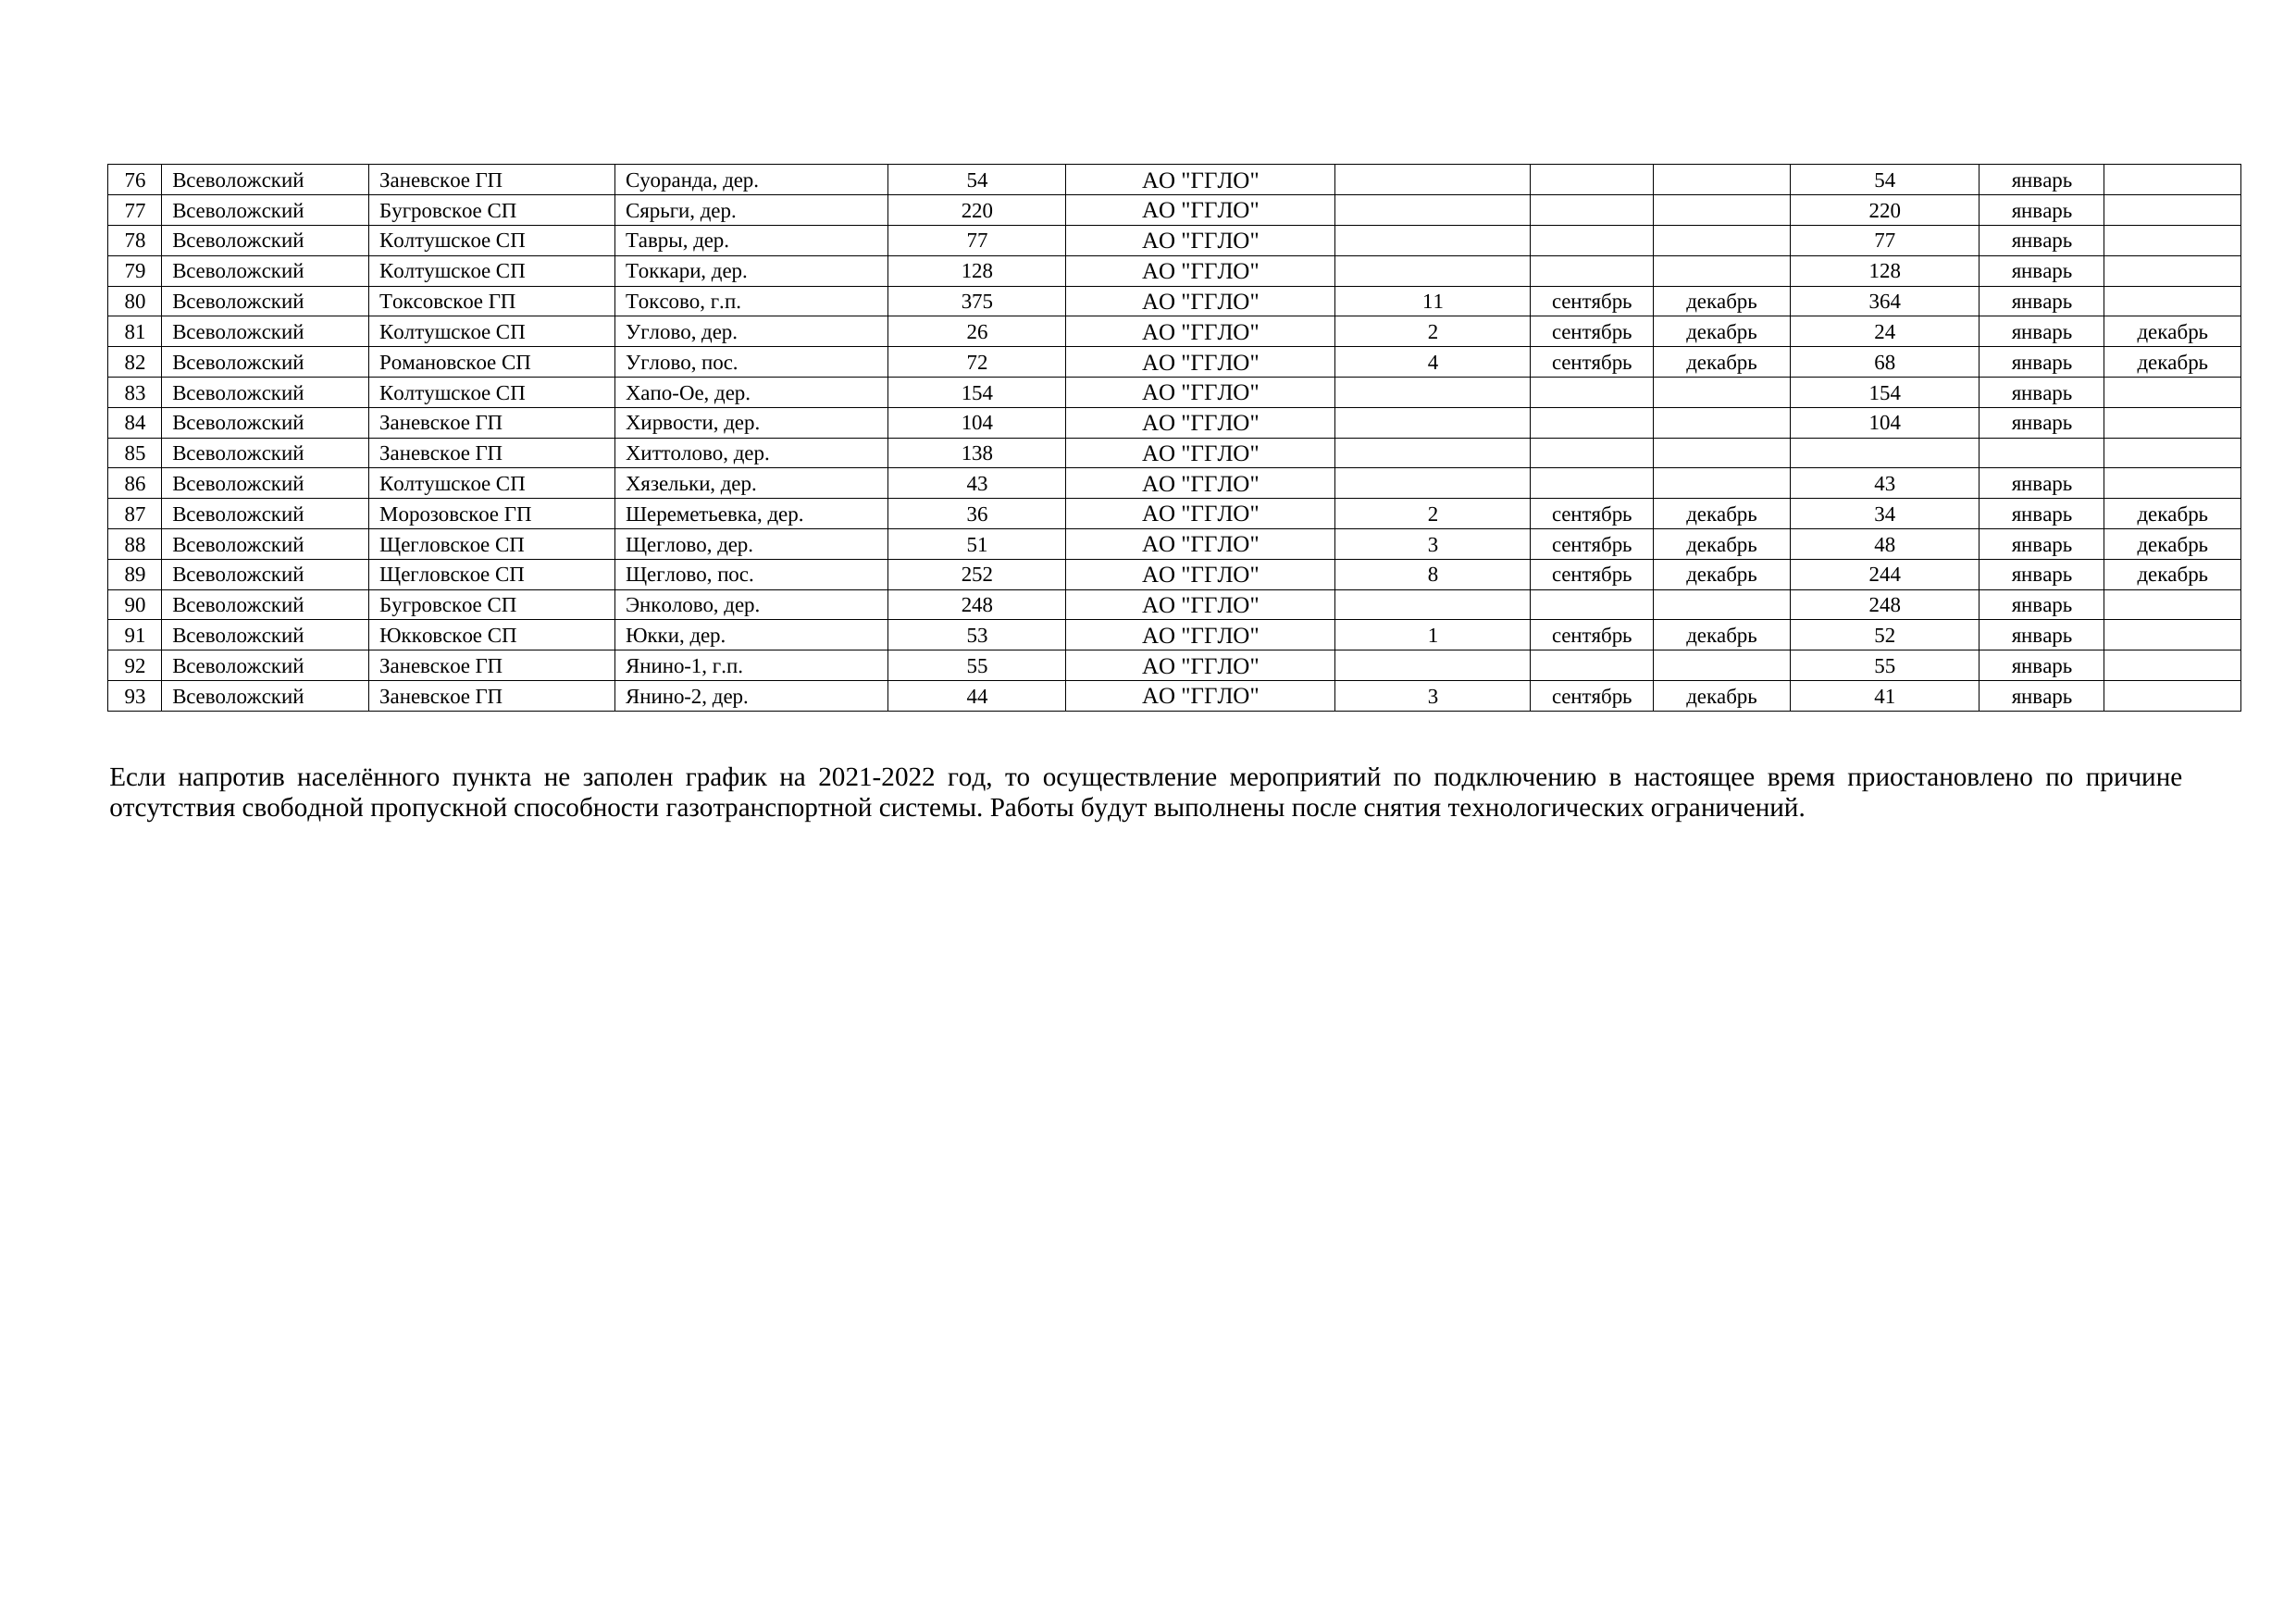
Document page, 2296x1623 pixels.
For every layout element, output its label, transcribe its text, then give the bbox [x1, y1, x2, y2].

table_cell январь [1980, 560, 2104, 589]
table_cell январь [1980, 620, 2104, 650]
table_cell декабрь [2104, 529, 2240, 559]
table_cell АО "ГГЛО" [1066, 226, 1334, 255]
table_cell АО "ГГЛО" [1066, 681, 1334, 711]
table_cell декабрь [2104, 316, 2240, 346]
table_cell [2104, 590, 2240, 619]
table_cell декабрь [1654, 499, 1790, 528]
table_cell январь [1980, 378, 2104, 407]
table_cell декабрь [1654, 620, 1790, 650]
table_cell 80 [108, 287, 161, 316]
table_cell [2104, 226, 2240, 255]
table_cell 76 [108, 165, 161, 194]
table_cell [2104, 256, 2240, 285]
table_cell Всеволожский [162, 378, 368, 407]
table_cell 104 [888, 408, 1065, 437]
table_cell [1335, 195, 1530, 225]
table_cell АО "ГГЛО" [1066, 529, 1334, 559]
table_cell январь [1980, 256, 2104, 285]
table_cell [2104, 378, 2240, 407]
table_cell 83 [108, 378, 161, 407]
table_cell [1335, 590, 1530, 619]
table_cell Энколово, дер. [615, 590, 887, 619]
table_cell 128 [1791, 256, 1979, 285]
table_cell Колтушское СП [369, 378, 614, 407]
table_cell АО "ГГЛО" [1066, 439, 1334, 467]
table_cell сентябрь [1531, 560, 1653, 589]
table_cell 72 [888, 347, 1065, 377]
table_cell [2104, 650, 2240, 680]
table_cell декабрь [1654, 560, 1790, 589]
table_cell Всеволожский [162, 590, 368, 619]
table_cell 34 [1791, 499, 1979, 528]
table_cell Углово, дер. [615, 316, 887, 346]
table_cell АО "ГГЛО" [1066, 256, 1334, 285]
table_cell Всеволожский [162, 165, 368, 194]
table_cell [1531, 165, 1653, 194]
table_cell [1791, 439, 1979, 467]
table_cell [1531, 468, 1653, 498]
table_cell Углово, пос. [615, 347, 887, 377]
table_cell АО "ГГЛО" [1066, 287, 1334, 316]
table_cell 2 [1335, 316, 1530, 346]
table_cell Юкковское СП [369, 620, 614, 650]
table_cell сентябрь [1531, 499, 1653, 528]
table_cell 3 [1335, 681, 1530, 711]
table_cell АО "ГГЛО" [1066, 316, 1334, 346]
table_cell [1531, 195, 1653, 225]
table_cell январь [1980, 165, 2104, 194]
table_cell январь [1980, 347, 2104, 377]
table_cell 89 [108, 560, 161, 589]
table_cell 154 [1791, 378, 1979, 407]
table_cell декабрь [2104, 347, 2240, 377]
table_cell Бугровское СП [369, 195, 614, 225]
table_cell АО "ГГЛО" [1066, 650, 1334, 680]
table_cell АО "ГГЛО" [1066, 620, 1334, 650]
table_cell декабрь [2104, 499, 2240, 528]
table_cell январь [1980, 468, 2104, 498]
table_cell Щегловское СП [369, 560, 614, 589]
table_cell [1531, 256, 1653, 285]
table_cell [1531, 378, 1653, 407]
table_cell Романовское СП [369, 347, 614, 377]
table_cell Колтушское СП [369, 256, 614, 285]
table_cell январь [1980, 499, 2104, 528]
table_cell [1654, 408, 1790, 437]
table_cell 84 [108, 408, 161, 437]
table_cell Всеволожский [162, 529, 368, 559]
table_cell январь [1980, 408, 2104, 437]
table_cell Янино-2, дер. [615, 681, 887, 711]
table_cell Янино-1, г.п. [615, 650, 887, 680]
table_cell Всеволожский [162, 468, 368, 498]
table_cell Хапо-Ое, дер. [615, 378, 887, 407]
table_cell АО "ГГЛО" [1066, 165, 1334, 194]
table_cell Хирвости, дер. [615, 408, 887, 437]
table_cell Хязельки, дер. [615, 468, 887, 498]
table_cell Всеволожский [162, 560, 368, 589]
table_cell Заневское ГП [369, 681, 614, 711]
table_cell 138 [888, 439, 1065, 467]
table_cell 77 [888, 226, 1065, 255]
table_cell 41 [1791, 681, 1979, 711]
table_cell Колтушское СП [369, 316, 614, 346]
table_cell 8 [1335, 560, 1530, 589]
table_cell [1654, 439, 1790, 467]
table_cell 90 [108, 590, 161, 619]
table_cell декабрь [1654, 287, 1790, 316]
table_cell 220 [1791, 195, 1979, 225]
table_cell Всеволожский [162, 347, 368, 377]
table_cell 78 [108, 226, 161, 255]
table_cell АО "ГГЛО" [1066, 590, 1334, 619]
table_cell январь [1980, 650, 2104, 680]
table_cell [2104, 287, 2240, 316]
table_cell Заневское ГП [369, 165, 614, 194]
table_cell Суоранда, дер. [615, 165, 887, 194]
table_cell январь [1980, 195, 2104, 225]
table_cell [1654, 256, 1790, 285]
table_cell [1335, 439, 1530, 467]
table_cell [1654, 165, 1790, 194]
table_cell январь [1980, 226, 2104, 255]
table_cell 26 [888, 316, 1065, 346]
table_cell декабрь [2104, 560, 2240, 589]
table_cell Заневское ГП [369, 650, 614, 680]
table_cell [1654, 650, 1790, 680]
table_cell [1335, 468, 1530, 498]
table_cell 2 [1335, 499, 1530, 528]
table_cell 104 [1791, 408, 1979, 437]
table_cell Всеволожский [162, 316, 368, 346]
table_cell Всеволожский [162, 287, 368, 316]
table_cell [2104, 408, 2240, 437]
table_cell [1531, 226, 1653, 255]
table_cell 54 [1791, 165, 1979, 194]
table_cell [1531, 590, 1653, 619]
table_cell 375 [888, 287, 1065, 316]
table_cell Всеволожский [162, 408, 368, 437]
table_cell [1335, 650, 1530, 680]
table_cell [1654, 468, 1790, 498]
table_cell Щеглово, пос. [615, 560, 887, 589]
table_cell [2104, 439, 2240, 467]
table_cell Щеглово, дер. [615, 529, 887, 559]
table_cell декабрь [1654, 681, 1790, 711]
table_cell 4 [1335, 347, 1530, 377]
table_cell [1335, 378, 1530, 407]
table_cell 93 [108, 681, 161, 711]
table_cell Хиттолово, дер. [615, 439, 887, 467]
table_cell АО "ГГЛО" [1066, 560, 1334, 589]
table_cell 81 [108, 316, 161, 346]
table_cell январь [1980, 590, 2104, 619]
table_cell 52 [1791, 620, 1979, 650]
table_cell Заневское ГП [369, 439, 614, 467]
table_cell январь [1980, 316, 2104, 346]
table_cell [2104, 195, 2240, 225]
table_cell Всеволожский [162, 650, 368, 680]
table_cell [1335, 226, 1530, 255]
table_cell декабрь [1654, 529, 1790, 559]
table_cell 87 [108, 499, 161, 528]
table_cell Морозовское ГП [369, 499, 614, 528]
table_cell 364 [1791, 287, 1979, 316]
table_cell 92 [108, 650, 161, 680]
table_cell Щегловское СП [369, 529, 614, 559]
table_cell АО "ГГЛО" [1066, 408, 1334, 437]
table_cell Всеволожский [162, 620, 368, 650]
table_cell Всеволожский [162, 681, 368, 711]
table_cell 91 [108, 620, 161, 650]
table_cell 79 [108, 256, 161, 285]
table_cell АО "ГГЛО" [1066, 378, 1334, 407]
table_cell 252 [888, 560, 1065, 589]
table_cell [1654, 226, 1790, 255]
table_cell Юкки, дер. [615, 620, 887, 650]
table_cell Сярьги, дер. [615, 195, 887, 225]
table_cell 55 [1791, 650, 1979, 680]
table_cell 77 [108, 195, 161, 225]
table_cell Всеволожский [162, 256, 368, 285]
table_cell Колтушское СП [369, 468, 614, 498]
table_cell 248 [1791, 590, 1979, 619]
table_cell 36 [888, 499, 1065, 528]
table_cell 86 [108, 468, 161, 498]
table_cell 220 [888, 195, 1065, 225]
table_cell [2104, 468, 2240, 498]
table_cell [1531, 408, 1653, 437]
table_cell сентябрь [1531, 287, 1653, 316]
table_cell АО "ГГЛО" [1066, 468, 1334, 498]
table_cell 54 [888, 165, 1065, 194]
table_cell Шереметьевка, дер. [615, 499, 887, 528]
table_cell 3 [1335, 529, 1530, 559]
table_cell 244 [1791, 560, 1979, 589]
table_cell [2104, 681, 2240, 711]
table_cell 51 [888, 529, 1065, 559]
table_cell 48 [1791, 529, 1979, 559]
table_cell январь [1980, 529, 2104, 559]
table_cell Бугровское СП [369, 590, 614, 619]
table_cell сентябрь [1531, 681, 1653, 711]
table_cell АО "ГГЛО" [1066, 347, 1334, 377]
table_cell сентябрь [1531, 529, 1653, 559]
table_cell 128 [888, 256, 1065, 285]
table_cell Колтушское СП [369, 226, 614, 255]
table_cell Тавры, дер. [615, 226, 887, 255]
table_cell 82 [108, 347, 161, 377]
table_cell 24 [1791, 316, 1979, 346]
table_cell декабрь [1654, 347, 1790, 377]
table_cell 11 [1335, 287, 1530, 316]
table_cell [2104, 620, 2240, 650]
table_cell Всеволожский [162, 499, 368, 528]
table_cell 68 [1791, 347, 1979, 377]
table_cell [1980, 439, 2104, 467]
table_cell 85 [108, 439, 161, 467]
table_cell сентябрь [1531, 620, 1653, 650]
table_cell [1335, 408, 1530, 437]
table_cell [1531, 650, 1653, 680]
table_cell 154 [888, 378, 1065, 407]
table_cell [2104, 165, 2240, 194]
table_cell 1 [1335, 620, 1530, 650]
table_cell 55 [888, 650, 1065, 680]
table_cell [1654, 378, 1790, 407]
table_cell сентябрь [1531, 347, 1653, 377]
table_cell Всеволожский [162, 226, 368, 255]
table_cell 43 [888, 468, 1065, 498]
text Если напротив населённого пункта не заполен график на 2021-2022 год, то осуществление мероприятий по подключению в настоящее время приостановлено по причине отсутствия свободной пропускной способности газотранспортной системы. Работы будут выполнены после снятия технологических ограничений. [109, 761, 2186, 823]
table_cell декабрь [1654, 316, 1790, 346]
table_cell январь [1980, 681, 2104, 711]
table_cell 43 [1791, 468, 1979, 498]
table_cell Заневское ГП [369, 408, 614, 437]
table_cell [1654, 195, 1790, 225]
table_cell 44 [888, 681, 1065, 711]
table_cell Всеволожский [162, 439, 368, 467]
table_cell [1531, 439, 1653, 467]
table_cell АО "ГГЛО" [1066, 195, 1334, 225]
table_cell Всеволожский [162, 195, 368, 225]
table_cell 248 [888, 590, 1065, 619]
table_cell [1335, 165, 1530, 194]
table_cell Токкари, дер. [615, 256, 887, 285]
table_cell 88 [108, 529, 161, 559]
table_cell сентябрь [1531, 316, 1653, 346]
table_cell январь [1980, 287, 2104, 316]
table_cell [1654, 590, 1790, 619]
table_cell АО "ГГЛО" [1066, 499, 1334, 528]
table_cell [1335, 256, 1530, 285]
table_cell 53 [888, 620, 1065, 650]
table_cell Токсовское ГП [369, 287, 614, 316]
table_cell Токсово, г.п. [615, 287, 887, 316]
table_cell 77 [1791, 226, 1979, 255]
